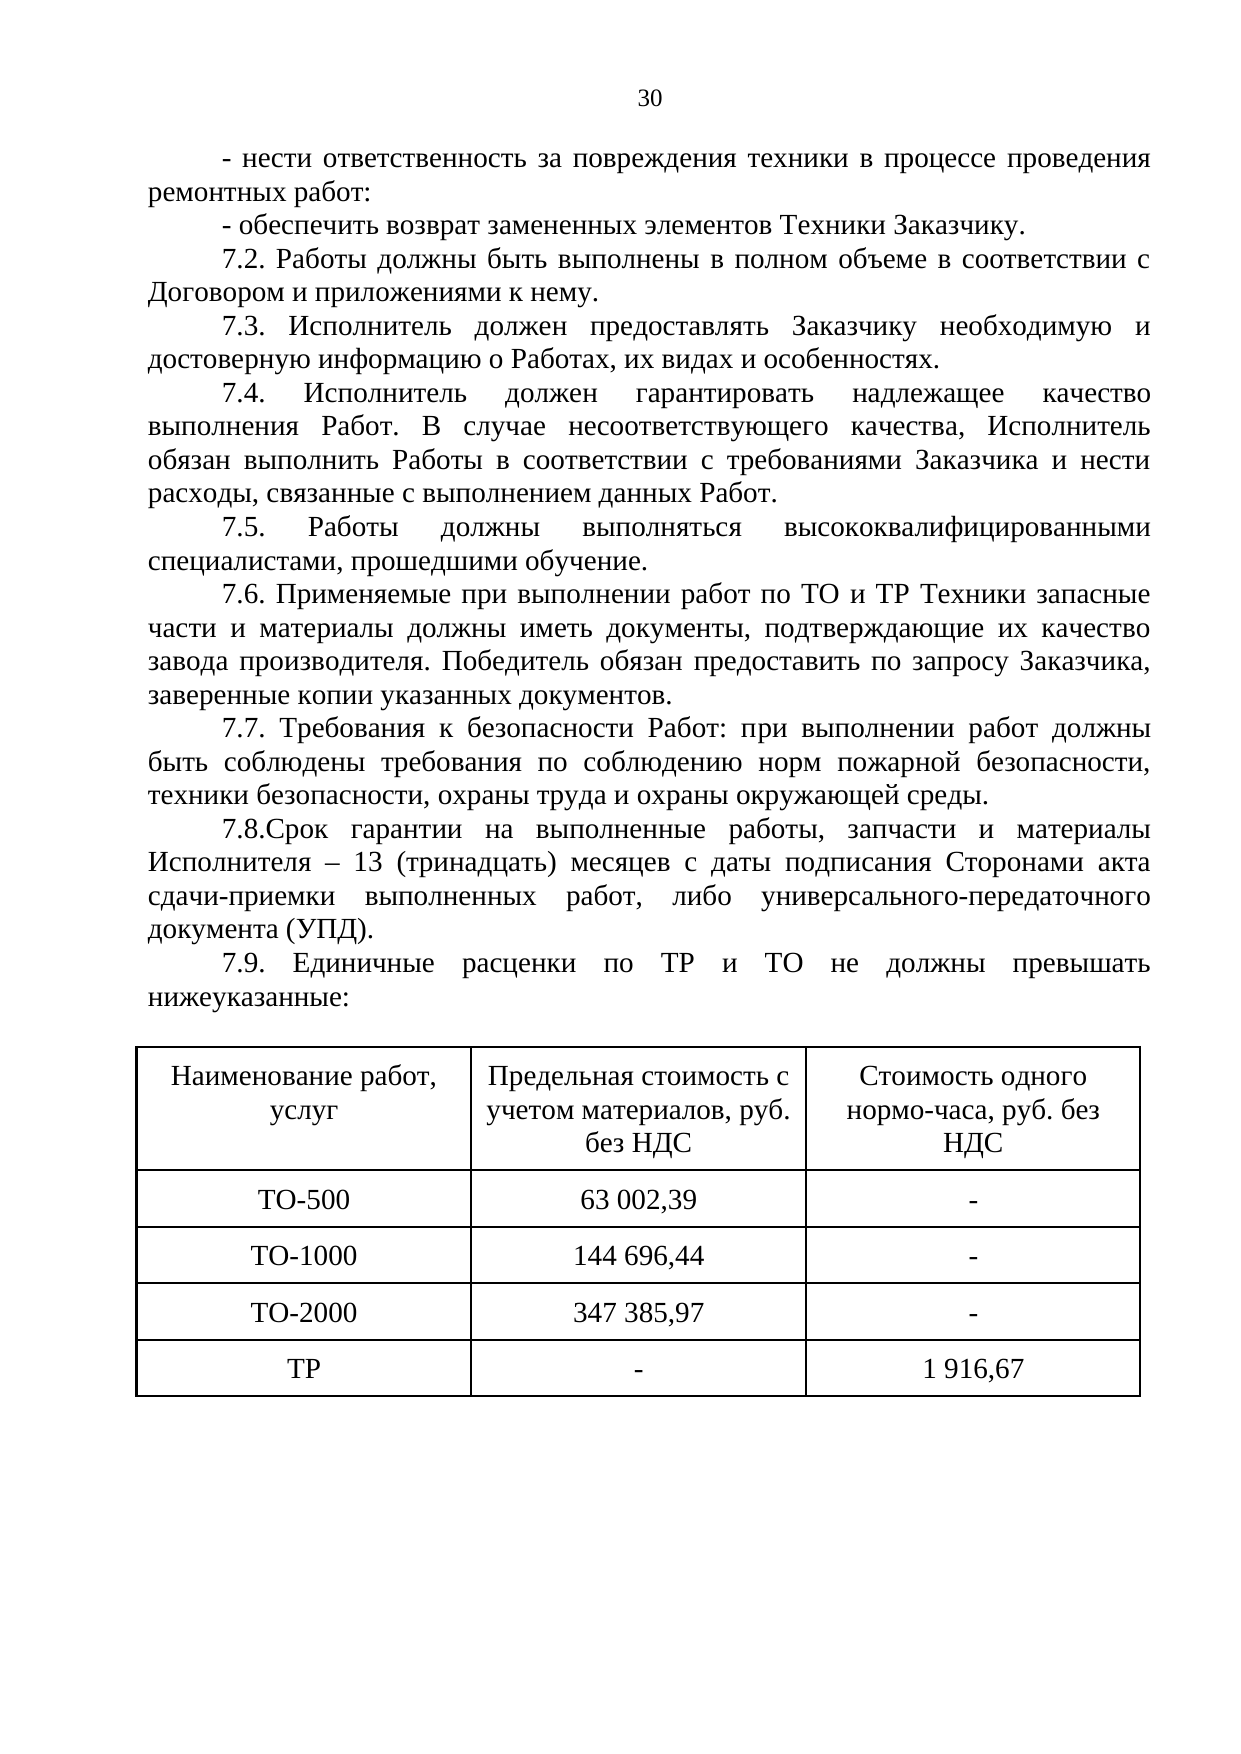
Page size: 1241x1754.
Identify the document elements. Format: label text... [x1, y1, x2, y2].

text 7.9. Единичные расценки по ТР и ТО не должны превышать нижеуказанные: [148, 945, 1152, 1012]
table_cell ТР [138, 1341, 470, 1395]
text 7.6. Применяемые при выполнении работ по ТО и ТР Техники запасные части и материалы должны иметь документы, подтверждающие их качество завода производителя. Победитель обязан предоставить по запросу Заказчика, заверенные копии указанных документов. [148, 576, 1152, 710]
text 7.7. Требования к безопасности Работ: при выполнении работ должны быть соблюдены требования по соблюдению норм пожарной безопасности, техники безопасности, охраны труда и охраны окружающей среды. [148, 710, 1152, 811]
text 7.2. Работы должны быть выполнены в полном объеме в соответствии с Договором и приложениями к нему. [148, 241, 1152, 308]
table_cell - [807, 1171, 1139, 1226]
text 7.8.Срок гарантии на выполненные работы, запчасти и материалы Исполнителя – 13 (тринадцать) месяцев с даты подписания Сторонами акта сдачи-приемки выполненных работ, либо универсального-передаточного документа (УПД). [148, 811, 1152, 945]
table_cell ТО-500 [138, 1171, 470, 1226]
table_cell - [472, 1341, 805, 1395]
text 7.4. Исполнитель должен гарантировать надлежащее качество выполнения Работ. В случае несоответствующего качества, Исполнитель обязан выполнить Работы в соответствии с требованиями Заказчика и нести расходы, связанные с выполнением данных Работ. [148, 375, 1152, 509]
text 7.5. Работы должны выполняться высококвалифицированными специалистами, прошедшими обучение. [148, 509, 1152, 576]
table_header Наименование работ, услуг [138, 1048, 470, 1169]
text - обеспечить возврат замененных элементов Техники Заказчику. [148, 207, 1152, 241]
table_cell ТО-2000 [138, 1284, 470, 1339]
table_cell ТО-1000 [138, 1228, 470, 1282]
table_cell - [807, 1228, 1139, 1282]
table_cell 63 002,39 [472, 1171, 805, 1226]
text 7.3. Исполнитель должен предоставлять Заказчику необходимую и достоверную информацию о Работах, их видах и особенностях. [148, 308, 1152, 375]
table_cell 347 385,97 [472, 1284, 805, 1339]
table_header Предельная стоимость с учетом материалов, руб. без НДС [472, 1048, 805, 1169]
text - нести ответственность за повреждения техники в процессе проведения ремонтных работ: [148, 140, 1152, 207]
table_cell - [807, 1284, 1139, 1339]
table_cell 1 916,67 [807, 1341, 1139, 1395]
table_cell 144 696,44 [472, 1228, 805, 1282]
table_header Стоимость одного нормо-часа, руб. без НДС [807, 1048, 1139, 1169]
